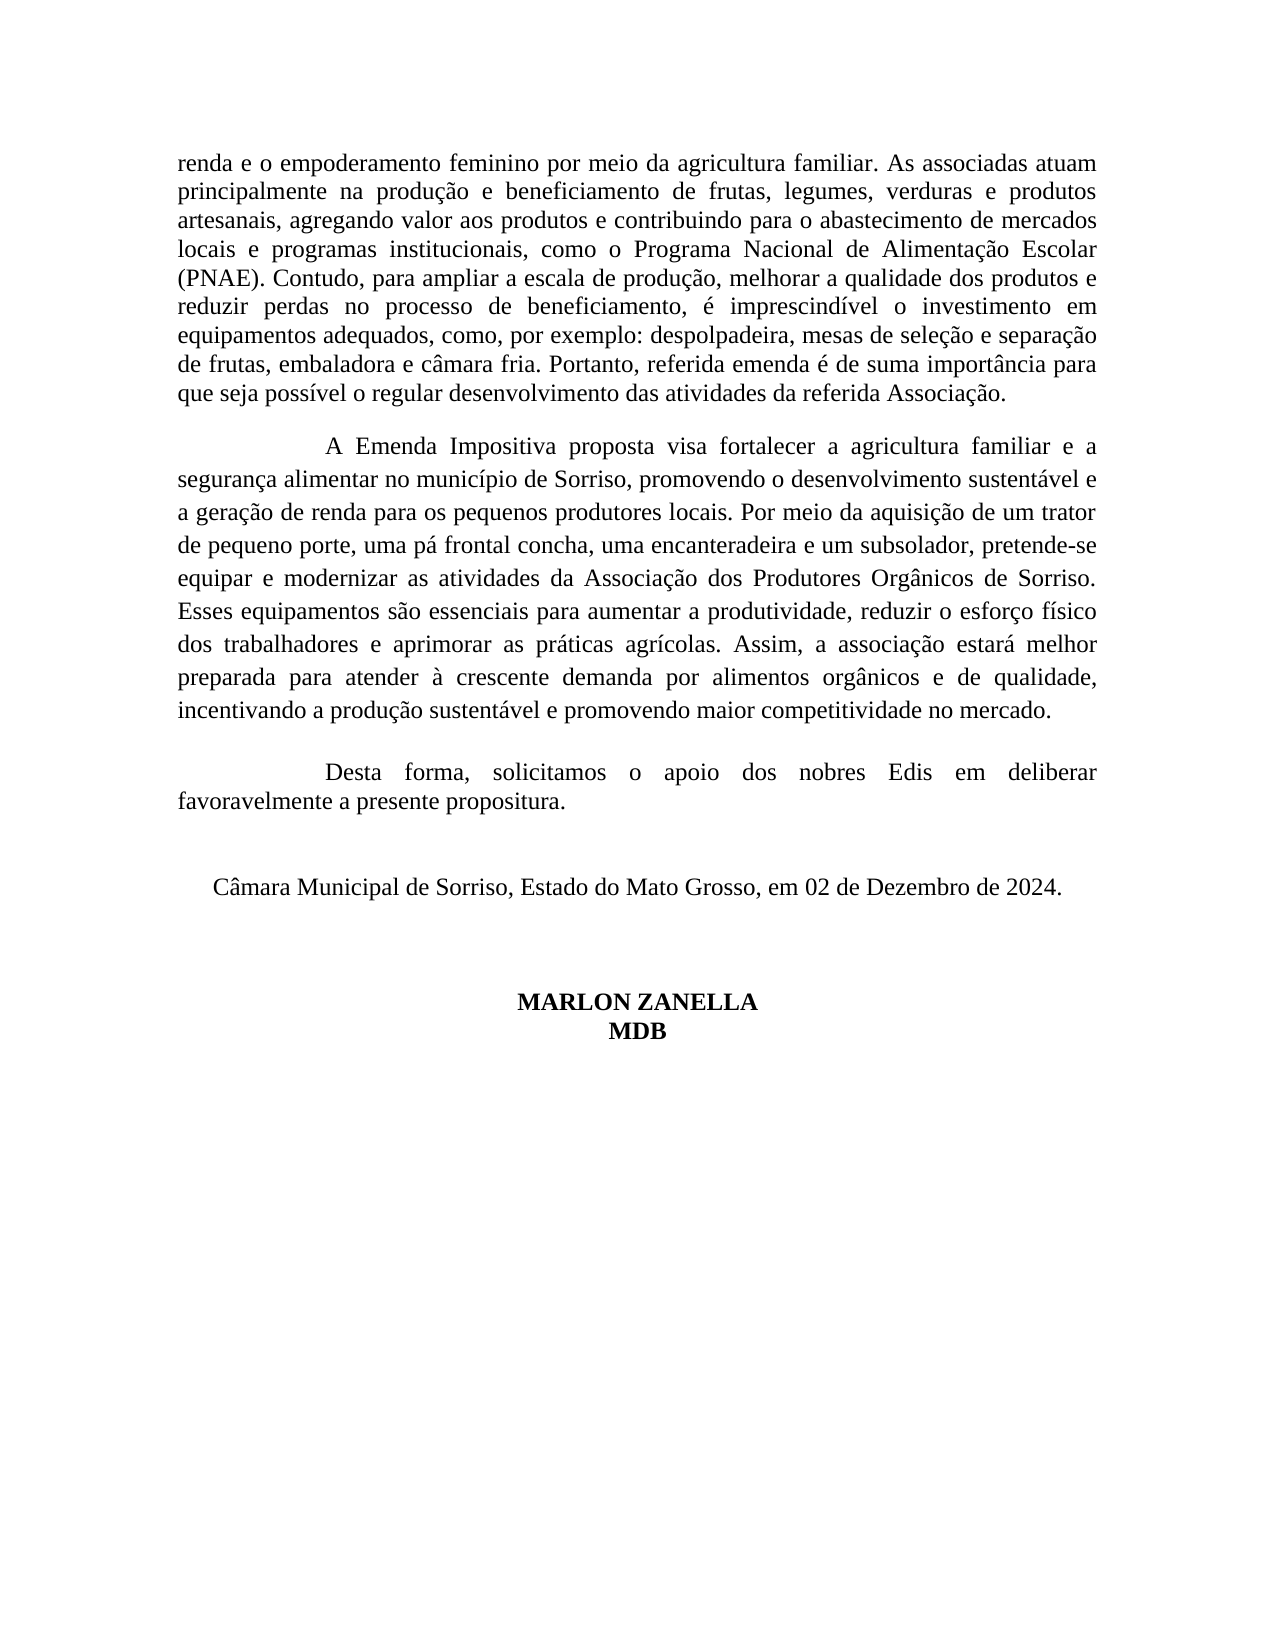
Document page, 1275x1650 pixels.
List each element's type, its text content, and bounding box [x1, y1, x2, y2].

text MARLON ZANELLA MDB [177, 987, 1098, 1045]
text Câmara Municipal de Sorriso, Estado do Mato Grosso, em 02 de Dezembro de 2024. [177, 872, 1098, 901]
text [177, 148, 1098, 406]
text A Emenda Impositiva proposta visa fortalecer a agricultura familiar e a segurança alimentar no município de Sorriso, promovendo o desenvolvimento sustentável e a geração de renda para os pequenos produtores locais. Por meio da aquisição de um trator de pequeno porte, uma pá frontal concha, uma encanteradeira e um subsolador, pretende-se equipar e modernizar as atividades da Associação dos Produtores Orgânicos de Sorriso. Esses equipamentos são essenciais para aumentar a produtividade, reduzir o esforço físico dos trabalhadores e aprimorar as práticas agrícolas. Assim, a associação estará melhor preparada para atender à crescente demanda por alimentos orgânicos e de qualidade, incentivando a produção sustentável e promovendo maior competitividade no mercado. [177, 431, 1098, 724]
text Desta forma, solicitamos o apoio dos nobres Edis em deliberar favoravelmente a presente propositura. [177, 757, 1098, 815]
